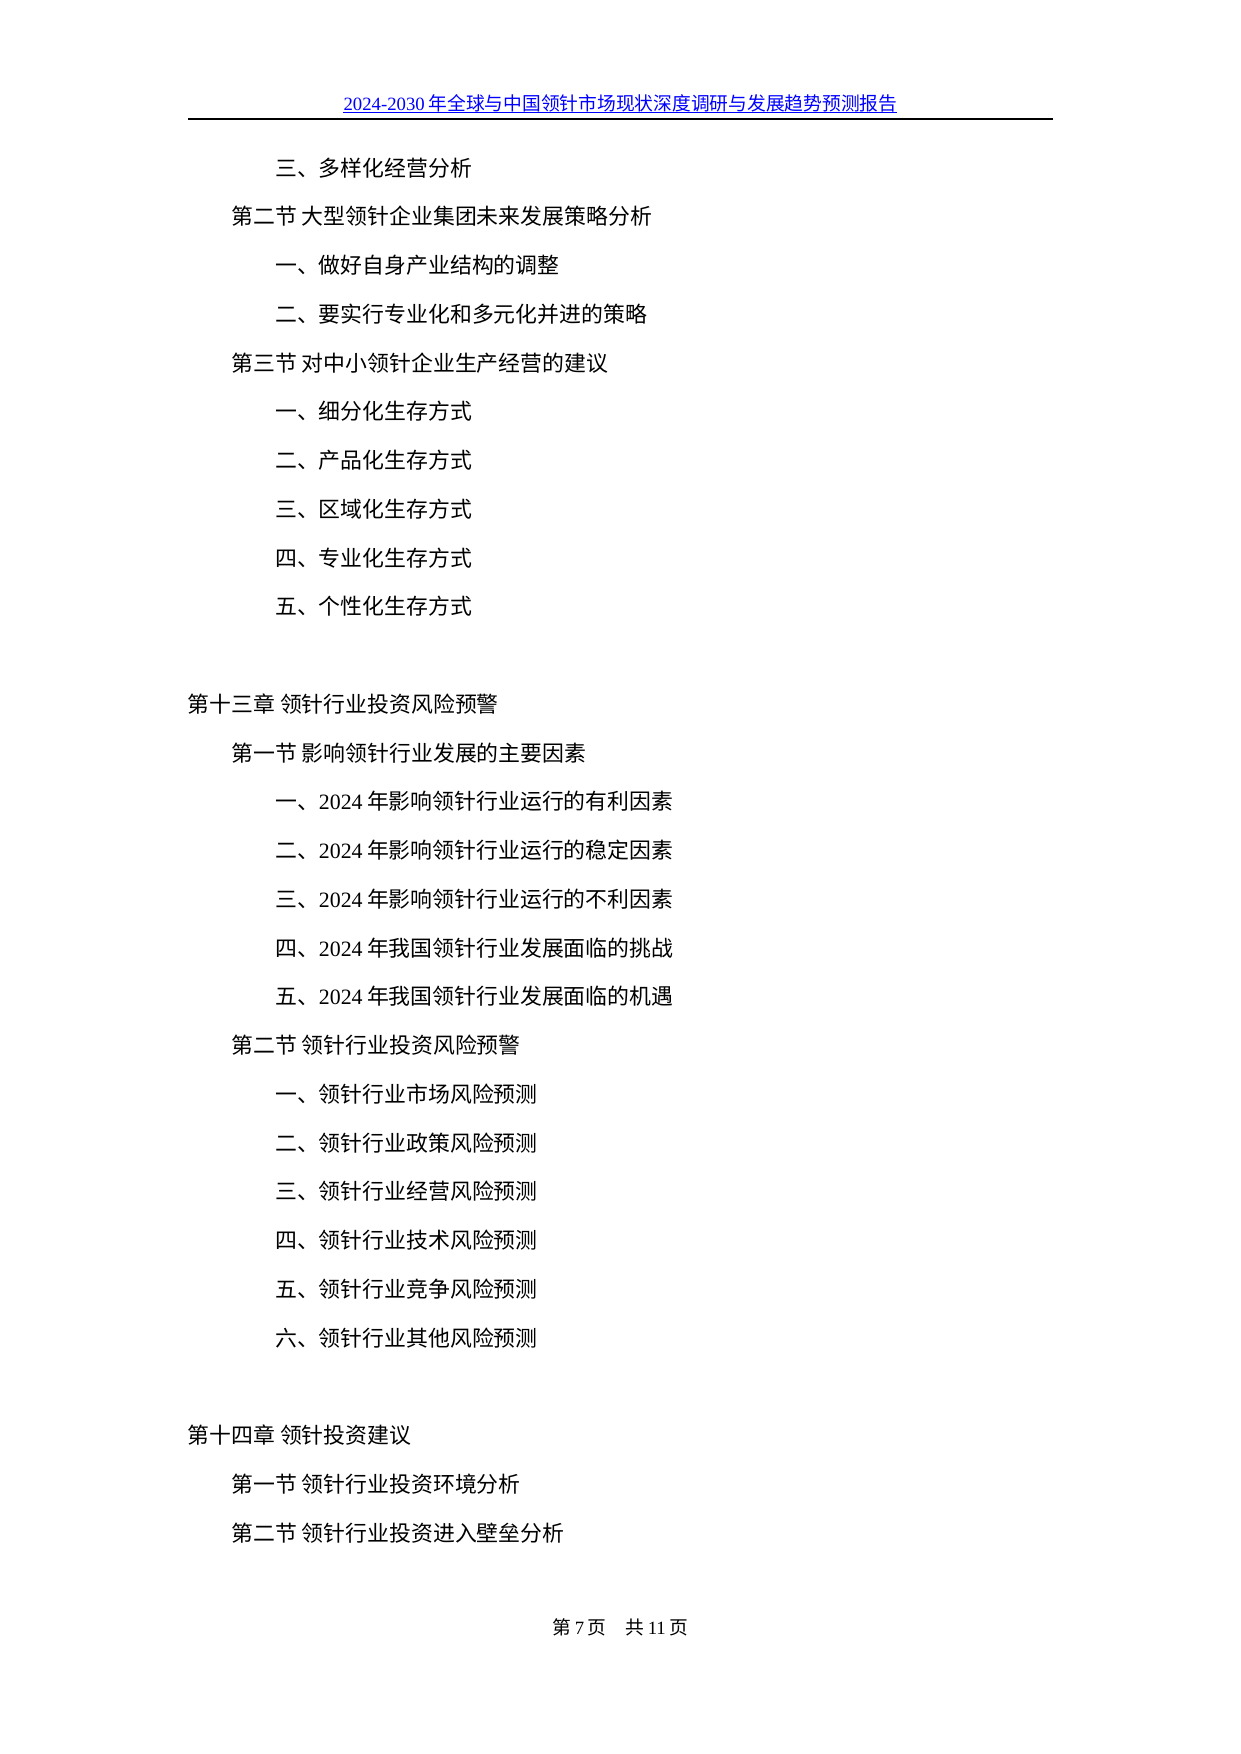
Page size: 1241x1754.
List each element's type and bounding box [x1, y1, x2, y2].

text [187, 150, 1053, 1548]
